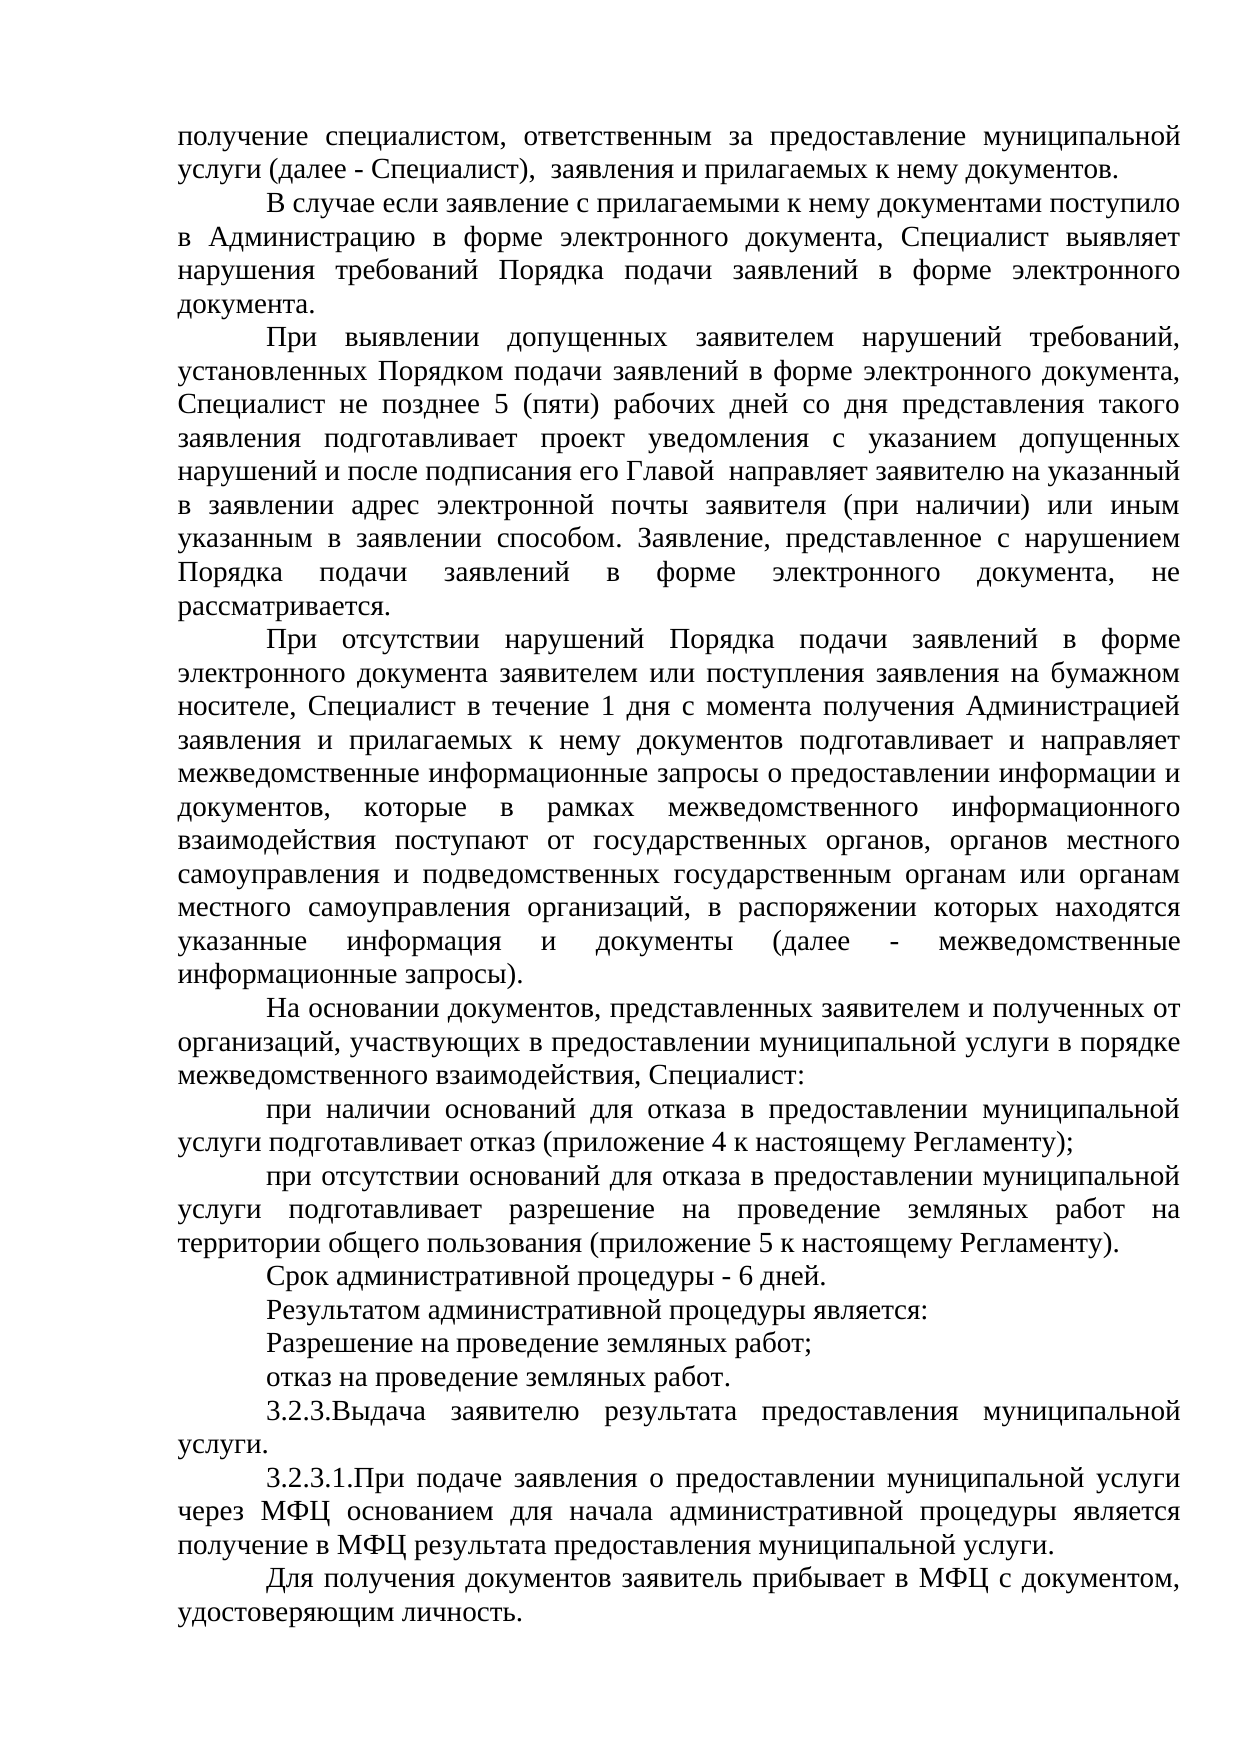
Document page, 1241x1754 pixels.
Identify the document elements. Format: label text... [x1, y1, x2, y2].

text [177, 118, 1181, 185]
text Разрешение на проведение земляных работ; [177, 1326, 1181, 1359]
text 3.2.3.Выдача заявителю результата предоставления муниципальной услуги. [177, 1393, 1181, 1460]
text при отсутствии оснований для отказа в предоставлении муниципальной услуги подготавливает разрешение на проведение земляных работ на территории общего пользования (приложение 5 к настоящему Регламенту). [177, 1158, 1181, 1258]
text 3.2.3.1.При подаче заявления о предоставлении муниципальной услуги через МФЦ основанием для начала административной процедуры является получение в МФЦ результата предоставления муниципальной услуги. [177, 1460, 1181, 1560]
text при наличии оснований для отказа в предоставлении муниципальной услуги подготавливает отказ (приложение 4 к настоящему Регламенту); [177, 1091, 1181, 1158]
text Для получения документов заявитель прибывает в МФЦ с документом, удостоверяющим личность. [177, 1560, 1181, 1627]
text отказ на проведение земляных работ. [177, 1359, 1181, 1393]
text При выявлении допущенных заявителем нарушений требований, установленных Порядком подачи заявлений в форме электронного документа, Специалист не позднее 5 (пяти) рабочих дней со дня представления такого заявления подготавливает проект уведомления с указанием допущенных нарушений и после подписания его Главой направляет заявителю на указанный в заявлении адрес электронной почты заявителя (при наличии) или иным указанным в заявлении способом. Заявление, представленное с нарушением Порядка подачи заявлений в форме электронного документа, не рассматривается. [177, 319, 1181, 621]
text В случае если заявление с прилагаемыми к нему документами поступило в Администрацию в форме электронного документа, Специалист выявляет нарушения требований Порядка подачи заявлений в форме электронного документа. [177, 185, 1181, 319]
text При отсутствии нарушений Порядка подачи заявлений в форме электронного документа заявителем или поступления заявления на бумажном носителе, Специалист в течение 1 дня с момента получения Администрацией заявления и прилагаемых к нему документов подготавливает и направляет межведомственные информационные запросы о предоставлении информации и документов, которые в рамках межведомственного информационного взаимодействия поступают от государственных органов, органов местного самоуправления и подведомственных государственным органам или органам местного самоуправления организаций, в распоряжении которых находятся указанные информация и документы (далее - межведомственные информационные запросы). [177, 621, 1181, 990]
text Результатом административной процедуры является: [177, 1292, 1181, 1326]
text Срок административной процедуры - 6 дней. [177, 1258, 1181, 1292]
text На основании документов, представленных заявителем и полученных от организаций, участвующих в предоставлении муниципальной услуги в порядке межведомственного взаимодействия, Специалист: [177, 990, 1181, 1091]
